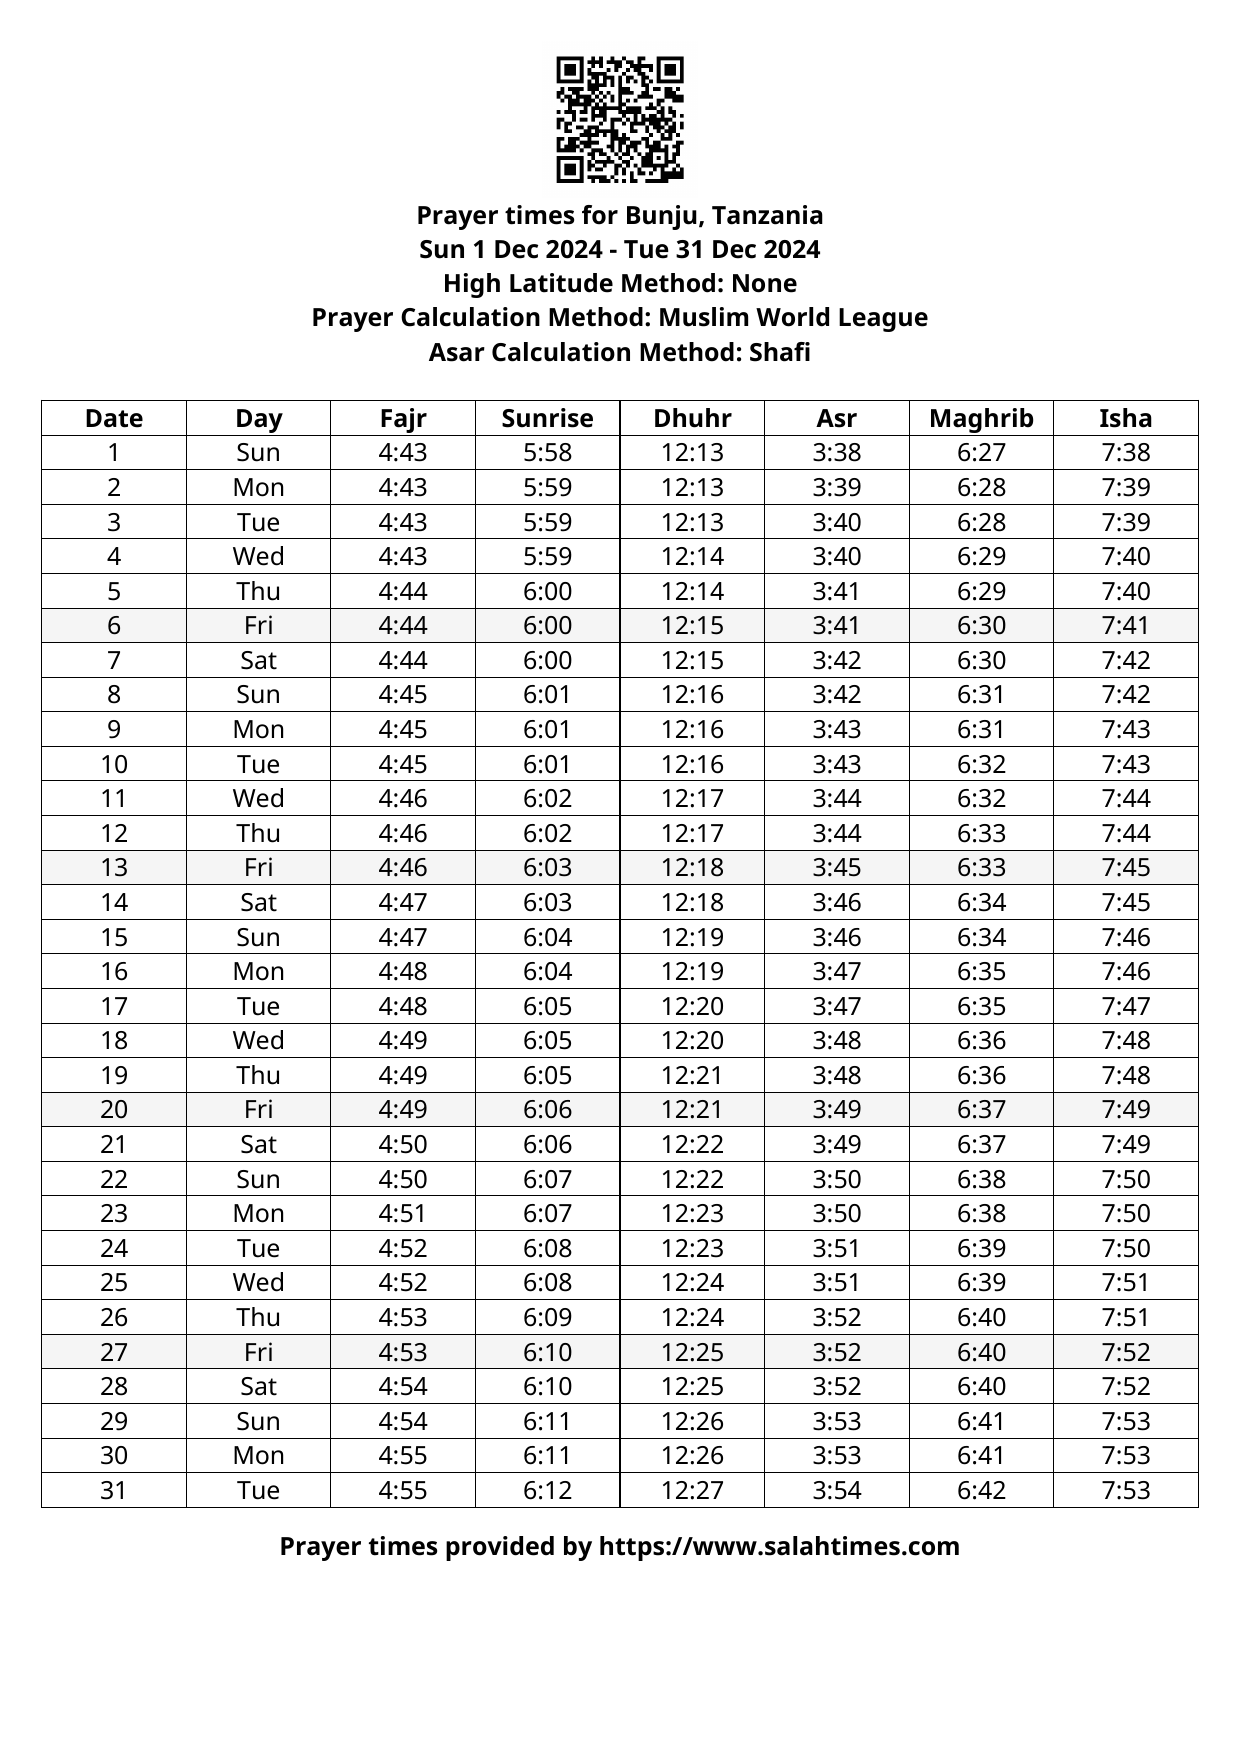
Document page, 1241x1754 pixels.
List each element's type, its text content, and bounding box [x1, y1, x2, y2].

table_cell 6:03 [476, 851, 619, 884]
table_cell 12:26 [621, 1404, 764, 1437]
table_cell 12:23 [621, 1231, 764, 1264]
table_cell 7:53 [1054, 1439, 1198, 1472]
table_cell Fri [187, 1335, 330, 1368]
table_cell 7 [42, 643, 186, 677]
table_cell 7:44 [1054, 816, 1198, 849]
table_cell 6:02 [476, 816, 619, 849]
table_cell 3:38 [765, 436, 909, 469]
table_cell 26 [42, 1300, 186, 1334]
table_cell 12:15 [621, 643, 764, 677]
table_cell 6:10 [476, 1335, 619, 1368]
table_cell 20 [42, 1093, 186, 1126]
table_cell 5 [42, 574, 186, 607]
table_cell 3:48 [765, 1024, 909, 1057]
table_header Day [187, 401, 330, 434]
table_cell 6:31 [910, 678, 1053, 711]
table_cell 3:48 [765, 1058, 909, 1092]
table_cell 3:49 [765, 1093, 909, 1126]
table_cell 7:40 [1054, 539, 1198, 573]
table_cell 4:43 [331, 436, 475, 469]
table_cell 8 [42, 678, 186, 711]
table_cell Mon [187, 1196, 330, 1230]
table_cell 3:47 [765, 989, 909, 1022]
table_cell 6:05 [476, 989, 619, 1022]
table_cell 7:42 [1054, 643, 1198, 677]
table_cell Mon [187, 470, 330, 504]
table_cell 22 [42, 1162, 186, 1195]
table_cell 6:07 [476, 1196, 619, 1230]
table_cell 3:50 [765, 1196, 909, 1230]
table_cell 6:03 [476, 885, 619, 919]
text Asar Calculation Method: Shafi [42, 334, 1198, 368]
table_cell 3:45 [765, 851, 909, 884]
table_cell 15 [42, 920, 186, 953]
table_cell 7:44 [1054, 781, 1198, 815]
table_cell 7:46 [1054, 954, 1198, 988]
table_cell 13 [42, 851, 186, 884]
table_cell 12:21 [621, 1093, 764, 1126]
table_cell 17 [42, 989, 186, 1022]
table_cell 6:11 [476, 1404, 619, 1437]
table_cell 12:19 [621, 954, 764, 988]
table_cell 4:45 [331, 678, 475, 711]
table_cell 6:04 [476, 954, 619, 988]
table_cell 12:14 [621, 574, 764, 607]
table_cell Wed [187, 539, 330, 573]
table_cell 12:22 [621, 1162, 764, 1195]
table_header Dhuhr [621, 401, 764, 434]
table_cell 7:53 [1054, 1404, 1198, 1437]
table_cell 3:46 [765, 920, 909, 953]
table_cell Sun [187, 920, 330, 953]
table_cell 12:24 [621, 1266, 764, 1299]
table_cell 16 [42, 954, 186, 988]
table_cell Mon [187, 954, 330, 988]
table_cell 12:14 [621, 539, 764, 573]
table_cell Tue [187, 1473, 330, 1507]
table_cell 6:41 [910, 1404, 1053, 1437]
table_cell 3:50 [765, 1162, 909, 1195]
table_cell 12:16 [621, 712, 764, 746]
table_cell 19 [42, 1058, 186, 1092]
table_cell 3:44 [765, 781, 909, 815]
table_cell 4:55 [331, 1473, 475, 1507]
table_cell 12:25 [621, 1335, 764, 1368]
table_cell 5:59 [476, 539, 619, 573]
table_cell 7:48 [1054, 1024, 1198, 1057]
table_cell 6:04 [476, 920, 619, 953]
table_cell 4 [42, 539, 186, 573]
table_cell 6:37 [910, 1127, 1053, 1161]
table_cell 6:08 [476, 1266, 619, 1299]
table_cell Wed [187, 1024, 330, 1057]
table_cell 4:51 [331, 1196, 475, 1230]
table_cell Mon [187, 1439, 330, 1472]
table_cell 7:53 [1054, 1473, 1198, 1507]
table_cell 6:08 [476, 1231, 619, 1264]
table_cell 12:16 [621, 678, 764, 711]
table_cell 6:12 [476, 1473, 619, 1507]
table_cell 12:17 [621, 781, 764, 815]
table_cell 6:28 [910, 470, 1053, 504]
table_cell 7:48 [1054, 1058, 1198, 1092]
table_cell 6:40 [910, 1369, 1053, 1403]
table_cell 14 [42, 885, 186, 919]
table_cell Sun [187, 436, 330, 469]
table_cell 12:17 [621, 816, 764, 849]
table_cell 5:59 [476, 470, 619, 504]
table_cell 6:31 [910, 712, 1053, 746]
table_cell 7:39 [1054, 470, 1198, 504]
table_cell 3:42 [765, 643, 909, 677]
table_cell 3:52 [765, 1300, 909, 1334]
table_cell 12:13 [621, 470, 764, 504]
table_cell 12:19 [621, 920, 764, 953]
table_cell 3:54 [765, 1473, 909, 1507]
table_cell 6:10 [476, 1369, 619, 1403]
table_cell 31 [42, 1473, 186, 1507]
table_cell 6:30 [910, 643, 1053, 677]
table_cell 4:45 [331, 712, 475, 746]
table_cell 6:01 [476, 712, 619, 746]
table_cell 7:41 [1054, 609, 1198, 642]
table_cell 12:27 [621, 1473, 764, 1507]
table_cell 4:46 [331, 851, 475, 884]
table_cell 21 [42, 1127, 186, 1161]
table_cell 7:50 [1054, 1196, 1198, 1230]
table_cell 24 [42, 1231, 186, 1264]
table_cell Sat [187, 1127, 330, 1161]
table_cell 6:01 [476, 747, 619, 780]
table_cell 4:52 [331, 1266, 475, 1299]
table_cell 6:37 [910, 1093, 1053, 1126]
table_cell Thu [187, 574, 330, 607]
table_cell 12:20 [621, 1024, 764, 1057]
table_cell 4:49 [331, 1093, 475, 1126]
table_cell 3:41 [765, 574, 909, 607]
table_cell 6:39 [910, 1231, 1053, 1264]
table_cell 3:42 [765, 678, 909, 711]
table_cell 6:35 [910, 989, 1053, 1022]
picture [542, 41, 699, 198]
table_cell 12:22 [621, 1127, 764, 1161]
table_cell 6:06 [476, 1093, 619, 1126]
table_cell 4:53 [331, 1335, 475, 1368]
table_cell 3:40 [765, 539, 909, 573]
table_cell 4:43 [331, 505, 475, 538]
table_cell 7:46 [1054, 920, 1198, 953]
table_cell 7:40 [1054, 574, 1198, 607]
table_cell 6:05 [476, 1024, 619, 1057]
table_cell 6:06 [476, 1127, 619, 1161]
table_cell 6:30 [910, 609, 1053, 642]
table_cell 6:11 [476, 1439, 619, 1472]
table_cell 4:43 [331, 470, 475, 504]
table_cell 9 [42, 712, 186, 746]
table_cell Sat [187, 885, 330, 919]
table_cell 7:51 [1054, 1266, 1198, 1299]
table_cell 6:40 [910, 1300, 1053, 1334]
table_cell 4:54 [331, 1404, 475, 1437]
table_cell 3:53 [765, 1439, 909, 1472]
table_cell 6:32 [910, 747, 1053, 780]
table_cell Sun [187, 678, 330, 711]
text Sun 1 Dec 2024 - Tue 31 Dec 2024 [42, 232, 1198, 266]
table_cell 7:45 [1054, 851, 1198, 884]
table_cell Wed [187, 1266, 330, 1299]
table_cell 6:33 [910, 851, 1053, 884]
table_cell 7:51 [1054, 1300, 1198, 1334]
table_cell 6:29 [910, 574, 1053, 607]
table_cell Thu [187, 816, 330, 849]
table_cell 7:50 [1054, 1231, 1198, 1264]
table_cell 3:53 [765, 1404, 909, 1437]
table_cell 5:58 [476, 436, 619, 469]
table_cell 1 [42, 436, 186, 469]
table_cell 12:13 [621, 436, 764, 469]
text Prayer Calculation Method: Muslim World League [42, 300, 1198, 334]
table_cell 6:00 [476, 609, 619, 642]
table_cell 4:47 [331, 885, 475, 919]
table_cell 27 [42, 1335, 186, 1368]
table_cell 4:47 [331, 920, 475, 953]
table_cell 7:52 [1054, 1335, 1198, 1368]
table_cell 4:50 [331, 1162, 475, 1195]
table_cell 7:49 [1054, 1127, 1198, 1161]
table_cell 6:28 [910, 505, 1053, 538]
table_cell 3:52 [765, 1335, 909, 1368]
table_cell 6:34 [910, 920, 1053, 953]
table_cell 3:44 [765, 816, 909, 849]
table_cell 12:15 [621, 609, 764, 642]
table_cell 12:20 [621, 989, 764, 1022]
table_cell 4:48 [331, 989, 475, 1022]
table_cell 10 [42, 747, 186, 780]
table_cell 23 [42, 1196, 186, 1230]
table_cell 6:36 [910, 1024, 1053, 1057]
table_cell 12:26 [621, 1439, 764, 1472]
table_cell Mon [187, 712, 330, 746]
table_cell 12:24 [621, 1300, 764, 1334]
table_cell 4:44 [331, 609, 475, 642]
table_cell 4:49 [331, 1024, 475, 1057]
table_cell 4:44 [331, 643, 475, 677]
table_cell 6:29 [910, 539, 1053, 573]
table_cell 12:25 [621, 1369, 764, 1403]
table_cell 4:48 [331, 954, 475, 988]
table_cell 12:16 [621, 747, 764, 780]
table_cell 12:18 [621, 885, 764, 919]
table_cell 28 [42, 1369, 186, 1403]
table_cell 12:23 [621, 1196, 764, 1230]
table_cell 3:46 [765, 885, 909, 919]
table_cell 7:47 [1054, 989, 1198, 1022]
table_cell 6:00 [476, 643, 619, 677]
table_cell 7:43 [1054, 712, 1198, 746]
table_cell 3:49 [765, 1127, 909, 1161]
table_cell 12 [42, 816, 186, 849]
table_cell 6:33 [910, 816, 1053, 849]
table_cell 4:55 [331, 1439, 475, 1472]
table_cell 4:53 [331, 1300, 475, 1334]
table_cell Tue [187, 747, 330, 780]
table_cell 25 [42, 1266, 186, 1299]
table_cell 7:39 [1054, 505, 1198, 538]
table_cell 5:59 [476, 505, 619, 538]
table_cell 6:00 [476, 574, 619, 607]
table_cell 7:49 [1054, 1093, 1198, 1126]
table_cell 3:43 [765, 747, 909, 780]
table_cell 12:21 [621, 1058, 764, 1092]
table_cell 7:52 [1054, 1369, 1198, 1403]
table_cell 30 [42, 1439, 186, 1472]
table_cell Sun [187, 1162, 330, 1195]
table_cell 3:51 [765, 1231, 909, 1264]
table_cell 7:43 [1054, 747, 1198, 780]
table_header Fajr [331, 401, 475, 434]
table_cell 4:54 [331, 1369, 475, 1403]
table_cell 3:51 [765, 1266, 909, 1299]
table_cell 7:45 [1054, 885, 1198, 919]
table_header Date [42, 401, 186, 434]
table_cell 6:01 [476, 678, 619, 711]
table_cell 7:38 [1054, 436, 1198, 469]
table_cell Fri [187, 1093, 330, 1126]
table_cell 6:02 [476, 781, 619, 815]
table_cell 3:52 [765, 1369, 909, 1403]
table_cell 4:49 [331, 1058, 475, 1092]
table_header Asr [765, 401, 909, 434]
table_cell 6:40 [910, 1335, 1053, 1368]
table_cell 3:43 [765, 712, 909, 746]
table_cell 3:39 [765, 470, 909, 504]
table_cell 6:35 [910, 954, 1053, 988]
table_cell 4:44 [331, 574, 475, 607]
table_cell Wed [187, 781, 330, 815]
table_cell 29 [42, 1404, 186, 1437]
table_cell 6:42 [910, 1473, 1053, 1507]
table_cell 6:07 [476, 1162, 619, 1195]
table_cell 18 [42, 1024, 186, 1057]
table_cell Tue [187, 989, 330, 1022]
table_cell 11 [42, 781, 186, 815]
table_cell 7:42 [1054, 678, 1198, 711]
table_cell 4:46 [331, 781, 475, 815]
table_cell Sun [187, 1404, 330, 1437]
table_cell 4:52 [331, 1231, 475, 1264]
text High Latitude Method: None [42, 266, 1198, 300]
table_header Maghrib [910, 401, 1053, 434]
table_header Isha [1054, 401, 1198, 434]
table_cell 6:39 [910, 1266, 1053, 1299]
table_cell 6 [42, 609, 186, 642]
table_cell 6:38 [910, 1196, 1053, 1230]
table_cell 6:36 [910, 1058, 1053, 1092]
table_cell 6:34 [910, 885, 1053, 919]
table_cell 6:38 [910, 1162, 1053, 1195]
table_cell Tue [187, 505, 330, 538]
table_cell Sat [187, 1369, 330, 1403]
table_cell Fri [187, 609, 330, 642]
table_cell 6:27 [910, 436, 1053, 469]
table_cell 6:05 [476, 1058, 619, 1092]
table_cell 6:09 [476, 1300, 619, 1334]
table_cell 7:50 [1054, 1162, 1198, 1195]
table_cell 4:43 [331, 539, 475, 573]
table_cell 4:46 [331, 816, 475, 849]
table_header Sunrise [476, 401, 619, 434]
text Prayer times for Bunju, Tanzania [42, 198, 1198, 232]
table_cell 2 [42, 470, 186, 504]
table_cell Thu [187, 1058, 330, 1092]
table_cell 3:40 [765, 505, 909, 538]
table_cell 6:41 [910, 1439, 1053, 1472]
table_cell 12:13 [621, 505, 764, 538]
table_cell Tue [187, 1231, 330, 1264]
table_cell Fri [187, 851, 330, 884]
text Prayer times provided by https://www.salahtimes.com [42, 1528, 1198, 1563]
table_cell Sat [187, 643, 330, 677]
table_cell 4:50 [331, 1127, 475, 1161]
table_cell 3 [42, 505, 186, 538]
table_cell Thu [187, 1300, 330, 1334]
table_cell 3:47 [765, 954, 909, 988]
table_cell 6:32 [910, 781, 1053, 815]
table_cell 12:18 [621, 851, 764, 884]
table_cell 3:41 [765, 609, 909, 642]
table_cell 4:45 [331, 747, 475, 780]
